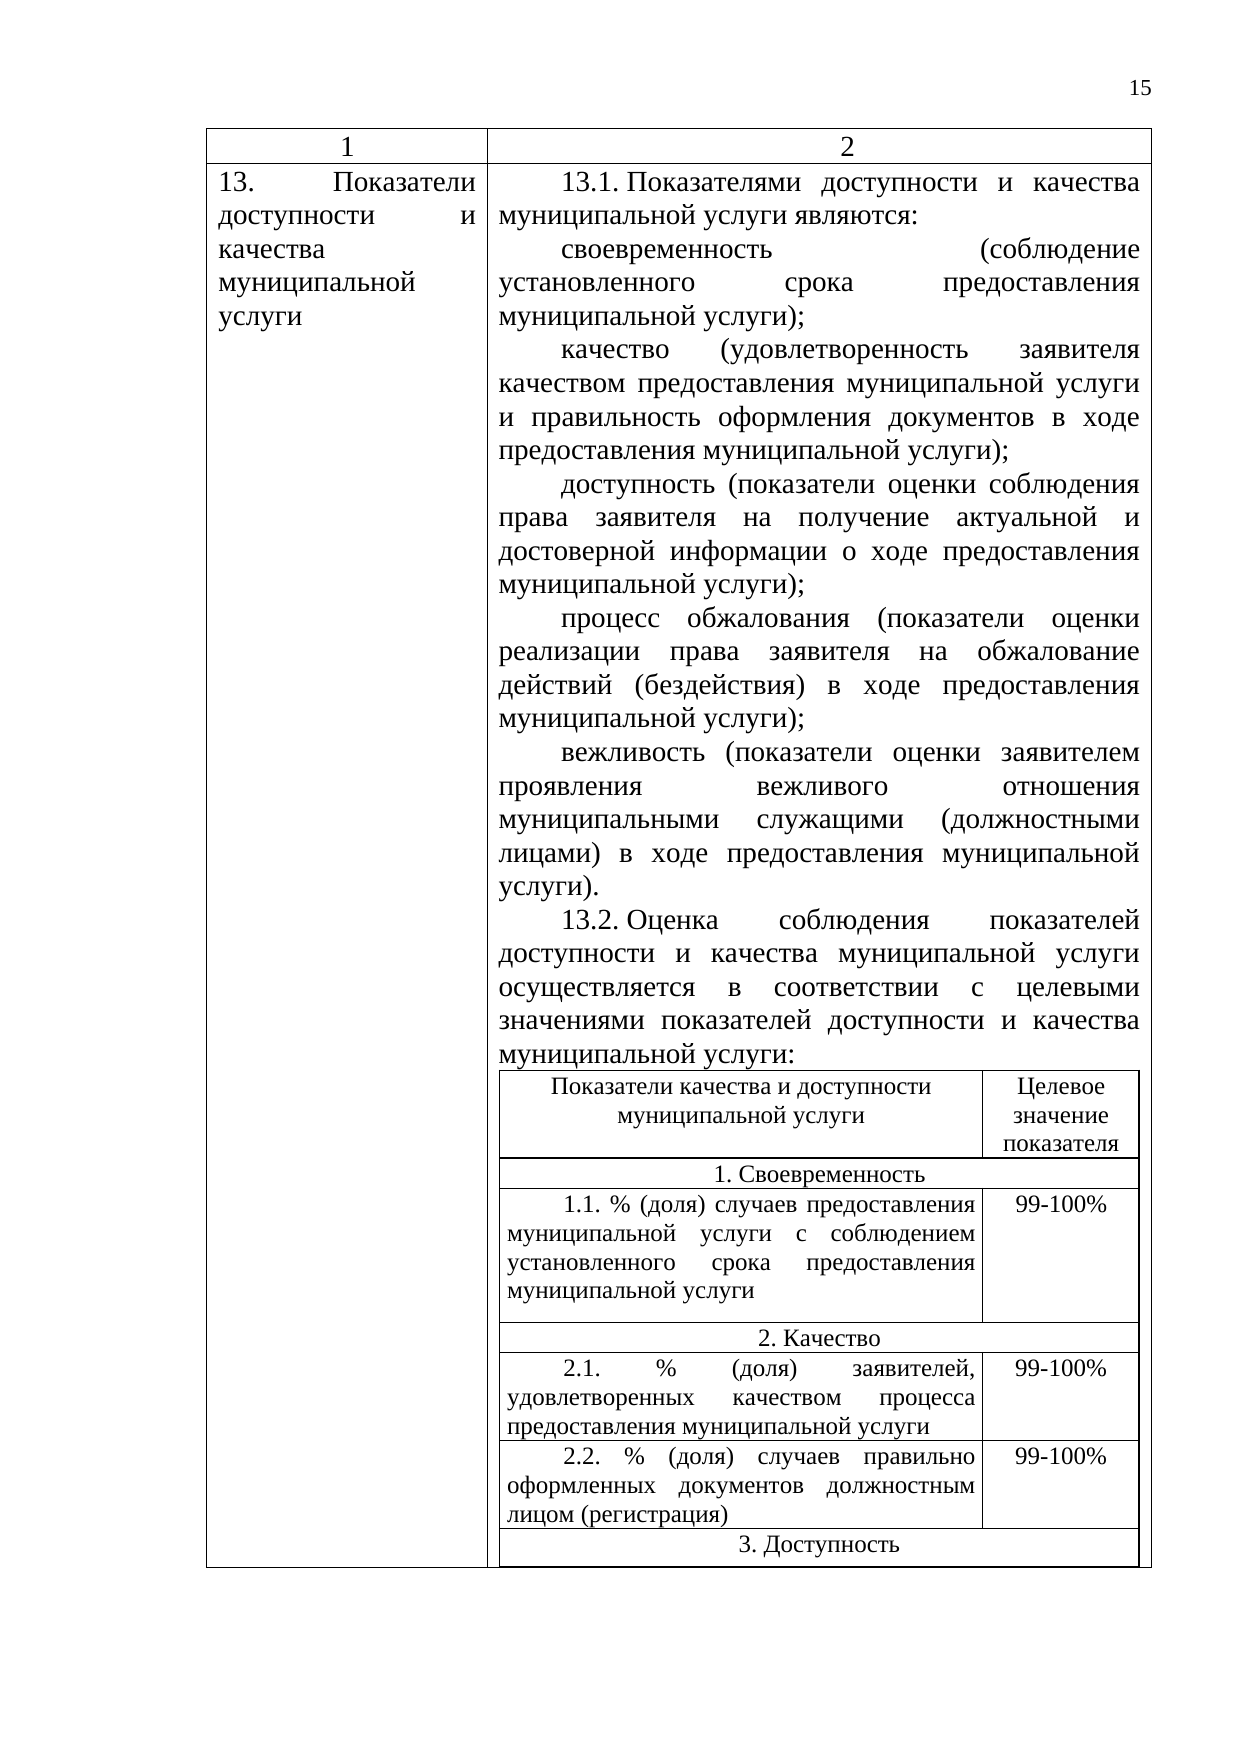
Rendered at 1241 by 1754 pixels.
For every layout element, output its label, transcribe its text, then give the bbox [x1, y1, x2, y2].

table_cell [488, 164, 1151, 1567]
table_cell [207, 164, 487, 1567]
table_header 2 [488, 129, 1151, 163]
table_header 1 [207, 129, 487, 163]
